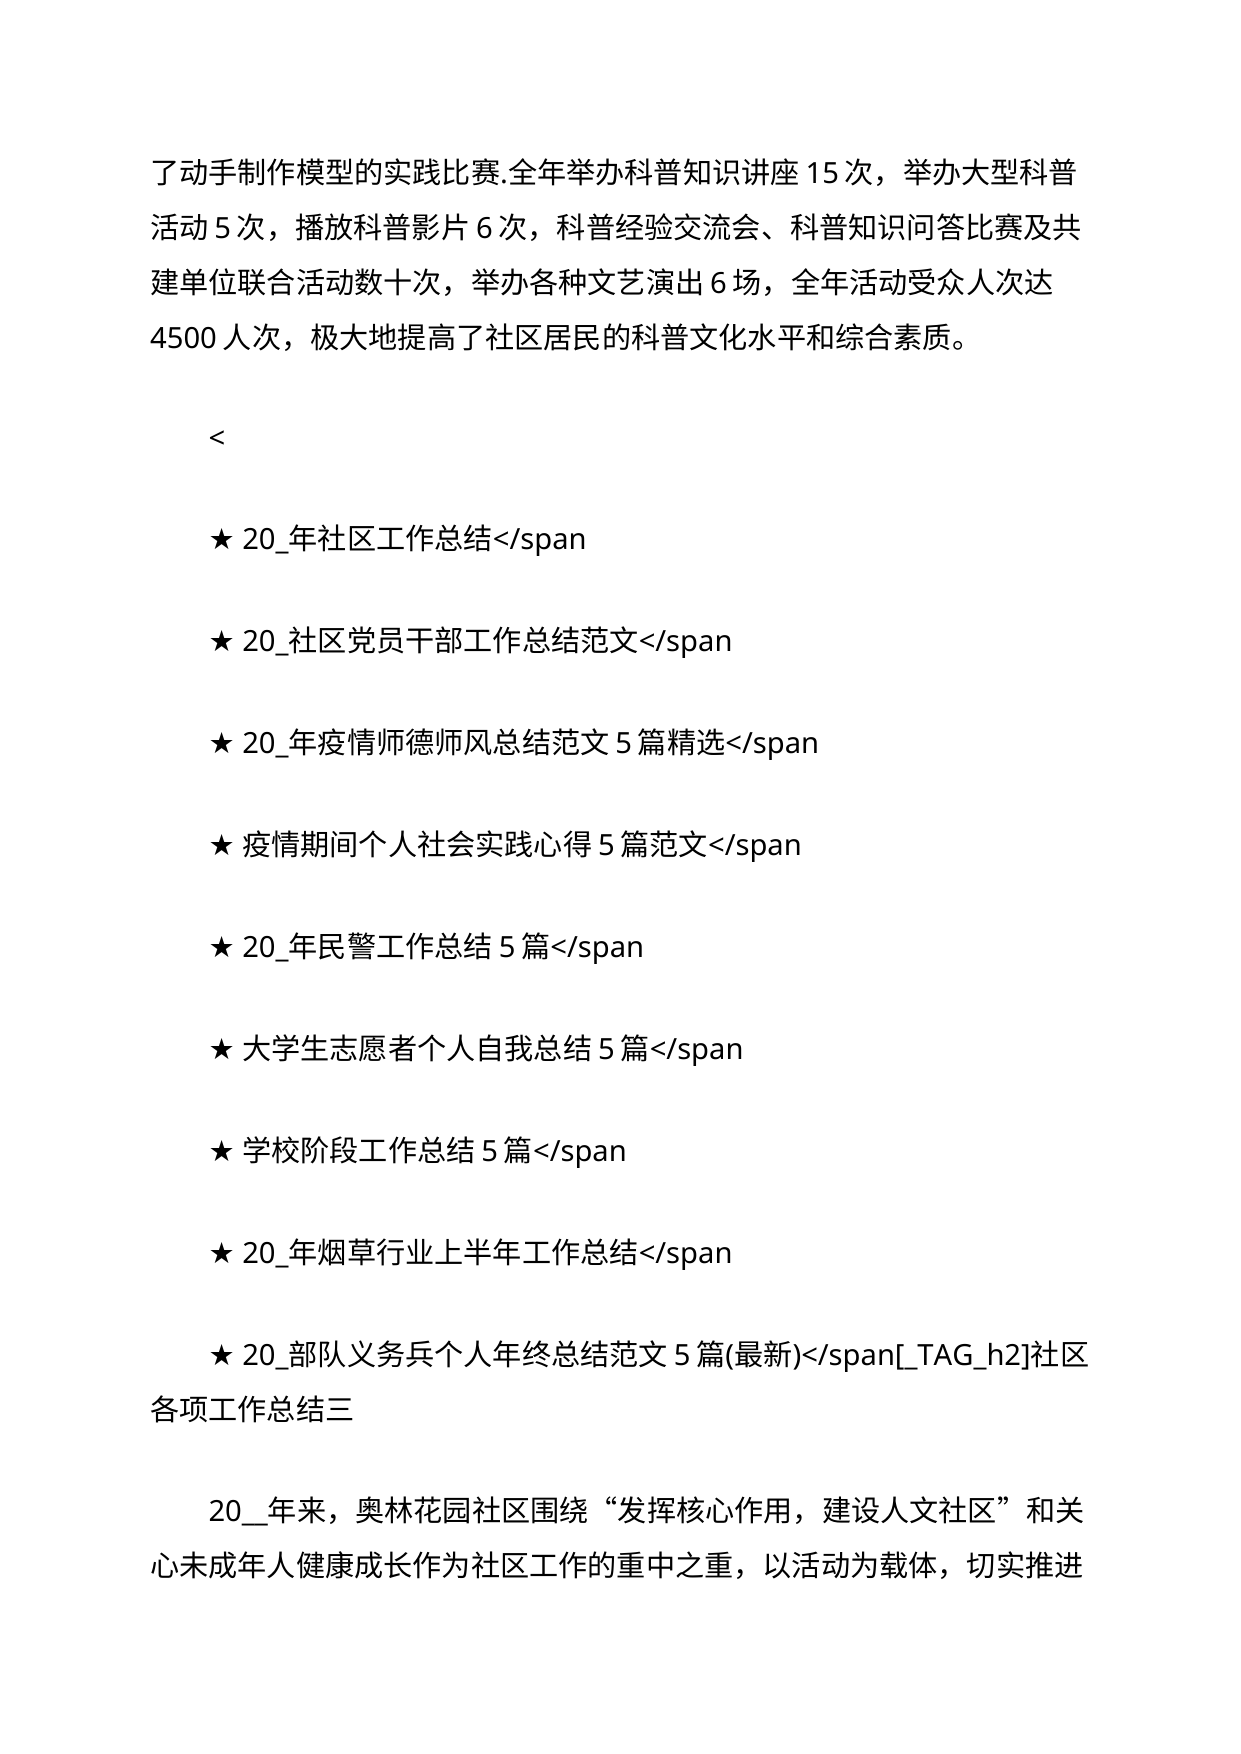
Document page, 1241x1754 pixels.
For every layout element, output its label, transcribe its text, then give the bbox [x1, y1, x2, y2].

text ★ 疫情期间个人社会实践心得5篇范文</span [150, 821, 1090, 864]
text ★ 20_年疫情师德师风总结范文5篇精选</span [150, 719, 1090, 762]
text ★ 20_部队义务兵个人年终总结范文5篇(最新)</span[_TAG_h2]社区各项工作总结三 [150, 1331, 1090, 1428]
text ★ 学校阶段工作总结5篇</span [150, 1127, 1090, 1170]
text < [150, 417, 1090, 457]
text ★ 大学生志愿者个人自我总结5篇</span [150, 1025, 1090, 1068]
text ★ 20_社区党员干部工作总结范文</span [150, 617, 1090, 660]
text ★ 20_年烟草行业上半年工作总结</span [150, 1229, 1090, 1272]
text ★ 20_年社区工作总结</span [150, 515, 1090, 558]
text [150, 150, 1090, 357]
text ★ 20_年民警工作总结5篇</span [150, 923, 1090, 966]
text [150, 1488, 1090, 1585]
